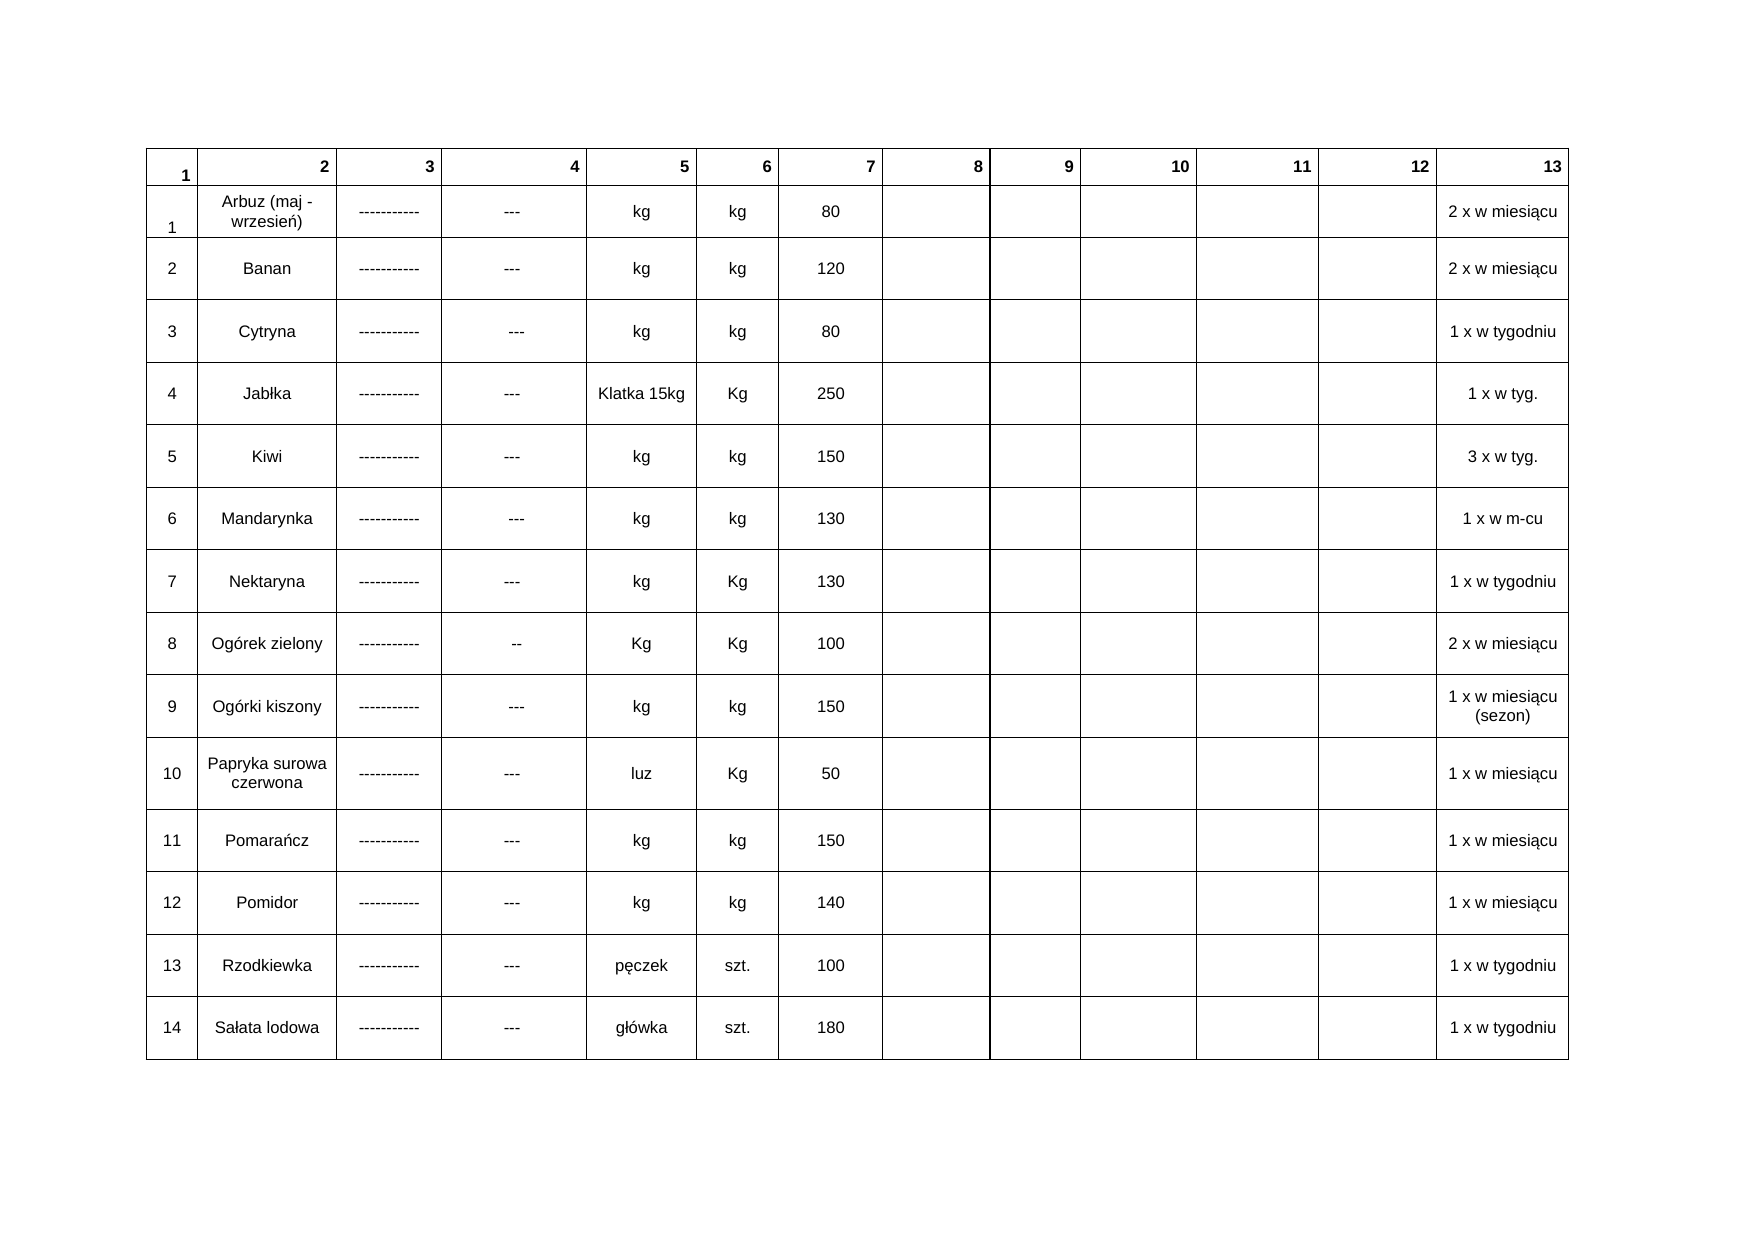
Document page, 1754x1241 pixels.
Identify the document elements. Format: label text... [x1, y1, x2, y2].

table_cell 100 [779, 613, 882, 674]
table_cell Mandarynka [198, 488, 336, 549]
table_cell 150 [779, 425, 882, 487]
table_cell -- [442, 613, 586, 674]
table_cell [1081, 738, 1196, 808]
table_cell 14 [147, 997, 197, 1058]
table_cell ----------- [337, 997, 441, 1058]
table_cell [883, 675, 989, 737]
table_cell 3 x w tyg. [1437, 425, 1568, 487]
table_cell 120 [779, 238, 882, 299]
table_cell kg [697, 488, 778, 549]
table_cell Kiwi [198, 425, 336, 487]
table_cell 13 [1437, 149, 1568, 185]
table_cell Papryka surowa czerwona [198, 738, 336, 808]
table_cell [1081, 810, 1196, 871]
table_cell 2 [147, 238, 197, 299]
table_cell 12 [1319, 149, 1436, 185]
table_cell Cytryna [198, 300, 336, 362]
table_cell [883, 186, 989, 237]
table_cell [883, 872, 989, 933]
table_cell 2 x w miesiącu [1437, 613, 1568, 674]
table_cell kg [697, 425, 778, 487]
table_cell 2 [198, 149, 336, 185]
table_cell kg [697, 300, 778, 362]
table_cell [883, 488, 989, 549]
table_cell 9 [147, 675, 197, 737]
table_cell [883, 425, 989, 487]
table_cell ----------- [337, 300, 441, 362]
table_cell szt. [697, 997, 778, 1058]
table_cell [883, 613, 989, 674]
table_cell --- [442, 425, 586, 487]
table_cell 7 [147, 550, 197, 612]
table_cell [1197, 550, 1318, 612]
table_cell [1197, 810, 1318, 871]
table_cell [1319, 186, 1436, 237]
table_cell [1081, 675, 1196, 737]
table_cell [883, 810, 989, 871]
table_cell 150 [779, 810, 882, 871]
table_cell [1197, 613, 1318, 674]
table_cell 80 [779, 186, 882, 237]
table_cell 4 [442, 149, 586, 185]
table_cell [991, 363, 1080, 424]
table_cell 6 [697, 149, 778, 185]
table_cell kg [587, 186, 696, 237]
table_cell [1197, 300, 1318, 362]
table_cell --- [442, 238, 586, 299]
table_cell 1 x w miesiącu [1437, 872, 1568, 933]
table_cell 10 [1081, 149, 1196, 185]
table_cell ----------- [337, 810, 441, 871]
table_cell Rzodkiewka [198, 935, 336, 996]
table_cell [1081, 186, 1196, 237]
table_cell [1319, 363, 1436, 424]
table_cell [883, 238, 989, 299]
table_cell 180 [779, 997, 882, 1058]
table_cell 2 x w miesiącu [1437, 238, 1568, 299]
table_cell 1 x w m-cu [1437, 488, 1568, 549]
table_cell 140 [779, 872, 882, 933]
table_cell 9 [991, 149, 1080, 185]
table_cell Kg [697, 363, 778, 424]
table_cell 1 x w miesiącu [1437, 738, 1568, 808]
table_cell 7 [779, 149, 882, 185]
table_cell [1197, 363, 1318, 424]
table_cell 1 [147, 149, 197, 185]
table_cell Kg [587, 613, 696, 674]
table_cell ----------- [337, 613, 441, 674]
table_cell [1197, 186, 1318, 237]
table_cell 50 [779, 738, 882, 808]
table_cell ----------- [337, 425, 441, 487]
table_cell [1081, 872, 1196, 933]
table_cell --- [442, 550, 586, 612]
table_cell główka [587, 997, 696, 1058]
table_cell [1319, 425, 1436, 487]
table_cell 1 x w tyg. [1437, 363, 1568, 424]
table_cell [1319, 613, 1436, 674]
table_cell [1197, 425, 1318, 487]
table_cell --- [442, 675, 586, 737]
table_cell ----------- [337, 675, 441, 737]
table_cell Arbuz (maj - wrzesień) [198, 186, 336, 237]
table_cell 1 x w tygodniu [1437, 300, 1568, 362]
table_cell kg [697, 675, 778, 737]
table_cell [883, 997, 989, 1058]
table_cell --- [442, 186, 586, 237]
table_cell [1081, 300, 1196, 362]
table_cell 4 [147, 363, 197, 424]
table_cell [1319, 872, 1436, 933]
table_cell [991, 738, 1080, 808]
table_cell pęczek [587, 935, 696, 996]
table_cell kg [587, 488, 696, 549]
table_cell Sałata lodowa [198, 997, 336, 1058]
table_cell kg [697, 186, 778, 237]
table_cell Banan [198, 238, 336, 299]
table_cell ----------- [337, 186, 441, 237]
table_cell [991, 488, 1080, 549]
table_cell [991, 935, 1080, 996]
table_cell 100 [779, 935, 882, 996]
table_cell kg [587, 872, 696, 933]
table_cell [991, 675, 1080, 737]
table_cell kg [697, 238, 778, 299]
table_cell [1197, 935, 1318, 996]
table_cell [991, 613, 1080, 674]
table_cell [1081, 550, 1196, 612]
table_cell [1319, 675, 1436, 737]
table_cell [883, 300, 989, 362]
table_cell 1 x w miesiącu [1437, 810, 1568, 871]
table_cell ----------- [337, 550, 441, 612]
table_cell 1 [147, 186, 197, 237]
table_cell [1081, 935, 1196, 996]
table_cell Klatka 15kg [587, 363, 696, 424]
table_cell [1197, 872, 1318, 933]
table_cell [991, 186, 1080, 237]
table_cell [883, 363, 989, 424]
table_cell 150 [779, 675, 882, 737]
table_cell kg [587, 238, 696, 299]
table_cell [1319, 238, 1436, 299]
table_cell kg [697, 872, 778, 933]
table_cell [1081, 997, 1196, 1058]
table_cell Pomidor [198, 872, 336, 933]
table_cell 1 x w tygodniu [1437, 550, 1568, 612]
table_cell Jabłka [198, 363, 336, 424]
table_cell [883, 738, 989, 808]
table_cell Nektaryna [198, 550, 336, 612]
table_cell 80 [779, 300, 882, 362]
table_cell kg [587, 675, 696, 737]
table_cell Pomarańcz [198, 810, 336, 871]
table_cell 130 [779, 550, 882, 612]
table_cell [1319, 488, 1436, 549]
table_cell kg [587, 425, 696, 487]
table_cell [1081, 613, 1196, 674]
table_cell 250 [779, 363, 882, 424]
table_cell 6 [147, 488, 197, 549]
table_cell [1319, 738, 1436, 808]
table_cell --- [442, 997, 586, 1058]
table_cell [991, 238, 1080, 299]
table_cell [1197, 997, 1318, 1058]
table_cell [1197, 738, 1318, 808]
table_cell 130 [779, 488, 882, 549]
table_cell [1319, 810, 1436, 871]
table_cell [991, 997, 1080, 1058]
table_cell szt. [697, 935, 778, 996]
table_cell ----------- [337, 738, 441, 808]
table_cell Ogórki kiszony [198, 675, 336, 737]
table_cell kg [697, 810, 778, 871]
table_cell [991, 550, 1080, 612]
table_cell [1081, 363, 1196, 424]
table_cell [883, 935, 989, 996]
table_cell 3 [337, 149, 441, 185]
table_cell [991, 300, 1080, 362]
table_cell Ogórek zielony [198, 613, 336, 674]
table_cell 1 x w tygodniu [1437, 997, 1568, 1058]
table_cell 2 x w miesiącu [1437, 186, 1568, 237]
table_cell [1319, 300, 1436, 362]
table_cell 1 x w tygodniu [1437, 935, 1568, 996]
table_cell [991, 810, 1080, 871]
table_cell [1081, 425, 1196, 487]
table_cell [1319, 550, 1436, 612]
table_cell 8 [147, 613, 197, 674]
table_cell [1081, 488, 1196, 549]
table_cell ----------- [337, 363, 441, 424]
table_cell kg [587, 300, 696, 362]
table_cell Kg [697, 550, 778, 612]
table_cell 3 [147, 300, 197, 362]
table_cell kg [587, 550, 696, 612]
table_cell --- [442, 738, 586, 808]
table_cell Kg [697, 613, 778, 674]
table_cell 8 [883, 149, 989, 185]
table_cell [1081, 238, 1196, 299]
table_cell ----------- [337, 872, 441, 933]
table_cell [991, 872, 1080, 933]
table_cell ----------- [337, 238, 441, 299]
table_cell ----------- [337, 935, 441, 996]
table_cell [1197, 675, 1318, 737]
table_cell --- [442, 363, 586, 424]
table_cell --- [442, 935, 586, 996]
table_cell 5 [147, 425, 197, 487]
table_cell --- [442, 300, 586, 362]
table_cell 10 [147, 738, 197, 808]
table_cell [1319, 997, 1436, 1058]
table_cell 1 x w miesiącu (sezon) [1437, 675, 1568, 737]
table_cell ----------- [337, 488, 441, 549]
table_cell 11 [147, 810, 197, 871]
table_cell kg [587, 810, 696, 871]
table_cell Kg [697, 738, 778, 808]
table_cell [1197, 238, 1318, 299]
table_cell [1319, 935, 1436, 996]
table_cell --- [442, 810, 586, 871]
table_cell --- [442, 872, 586, 933]
table_cell [883, 550, 989, 612]
table_cell 13 [147, 935, 197, 996]
table_cell 12 [147, 872, 197, 933]
table_cell luz [587, 738, 696, 808]
table_cell [1197, 488, 1318, 549]
table_cell [991, 425, 1080, 487]
table_cell 11 [1197, 149, 1318, 185]
table_cell --- [442, 488, 586, 549]
table_cell 5 [587, 149, 696, 185]
